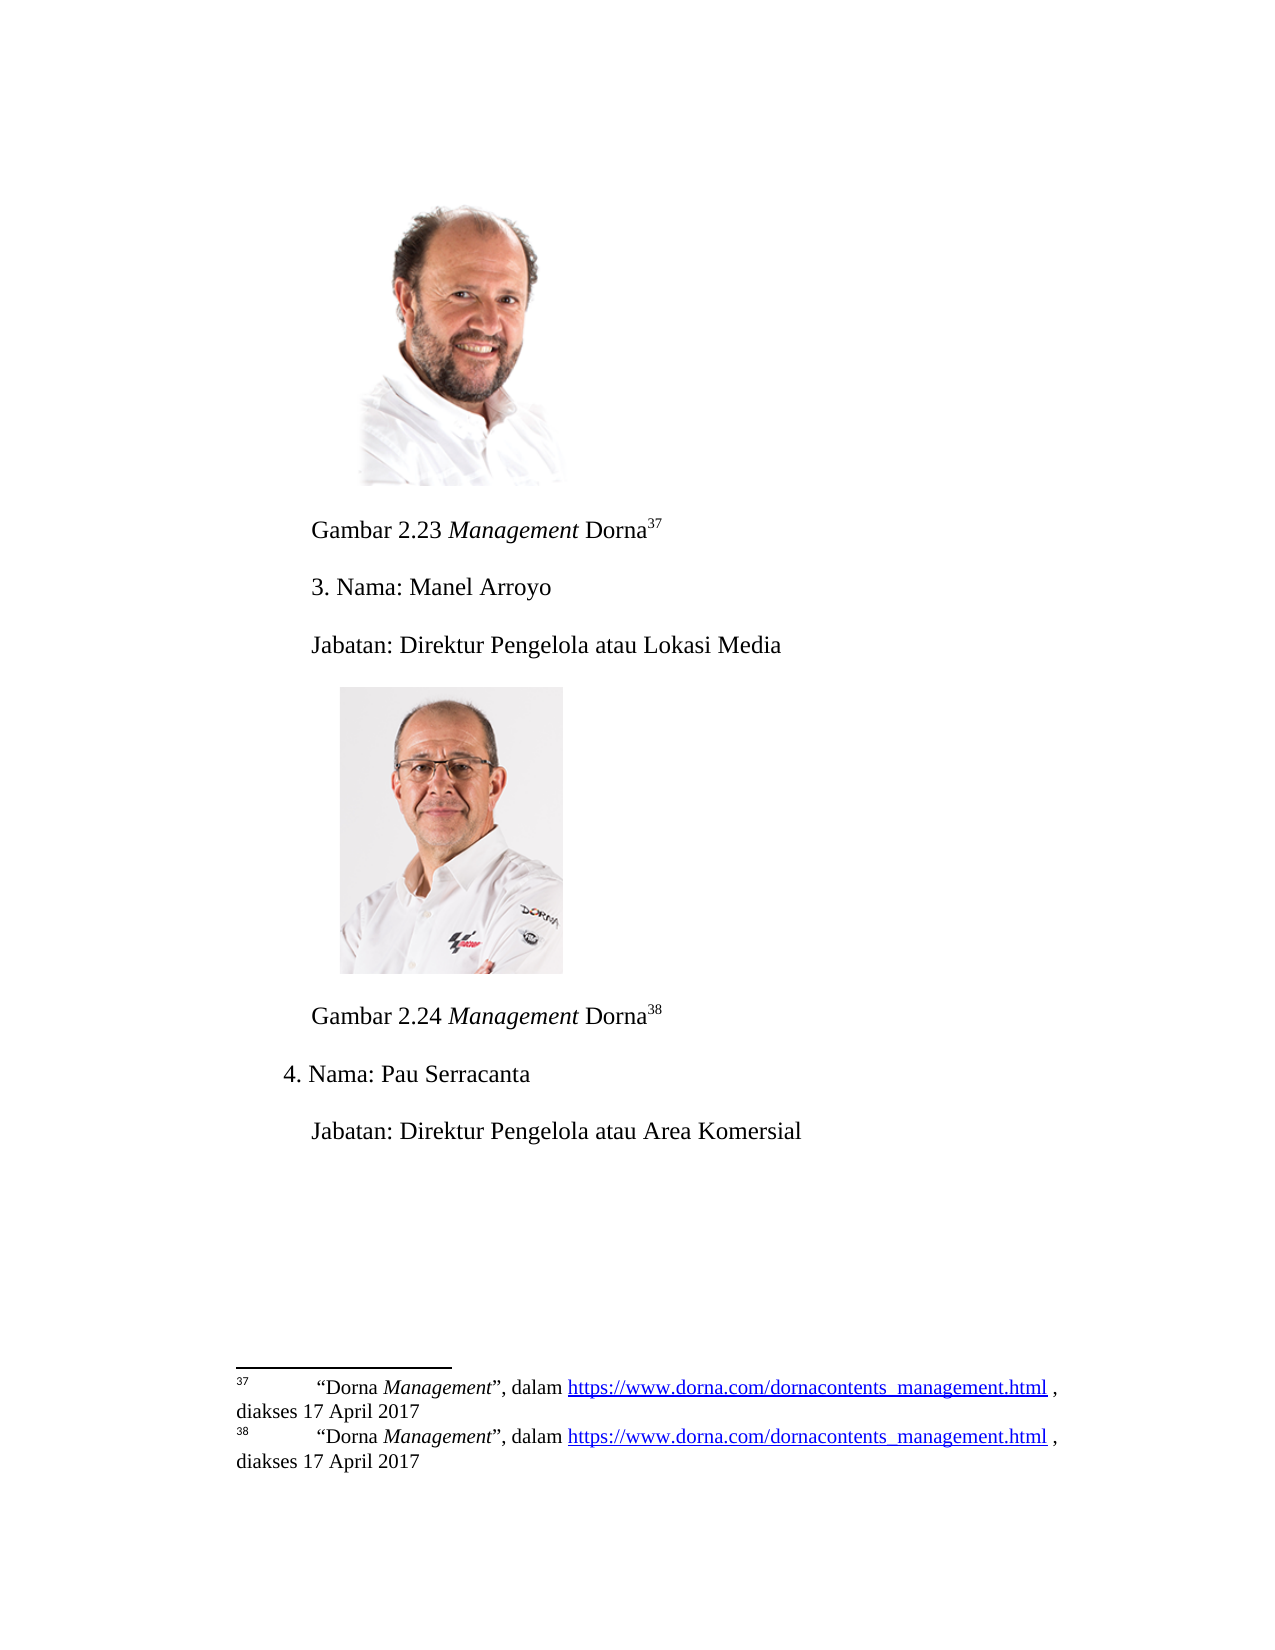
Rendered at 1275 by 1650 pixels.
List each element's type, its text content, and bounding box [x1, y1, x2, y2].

list Jabatan: Direktur Pengelola atau Area Komersial [281, 1116, 1098, 1145]
picture [339, 687, 563, 974]
list Gambar 2.23 Management Dorna [281, 515, 1098, 543]
list 4. Nama: Pau Serracanta [281, 1059, 1098, 1087]
list Jabatan: Direktur Pengelola atau Lokasi Media [281, 630, 1098, 658]
picture [342, 177, 585, 486]
list 3. Nama: Manel Arroyo [281, 572, 1098, 601]
list Gambar 2.24 Management Dorna [281, 1001, 1098, 1030]
